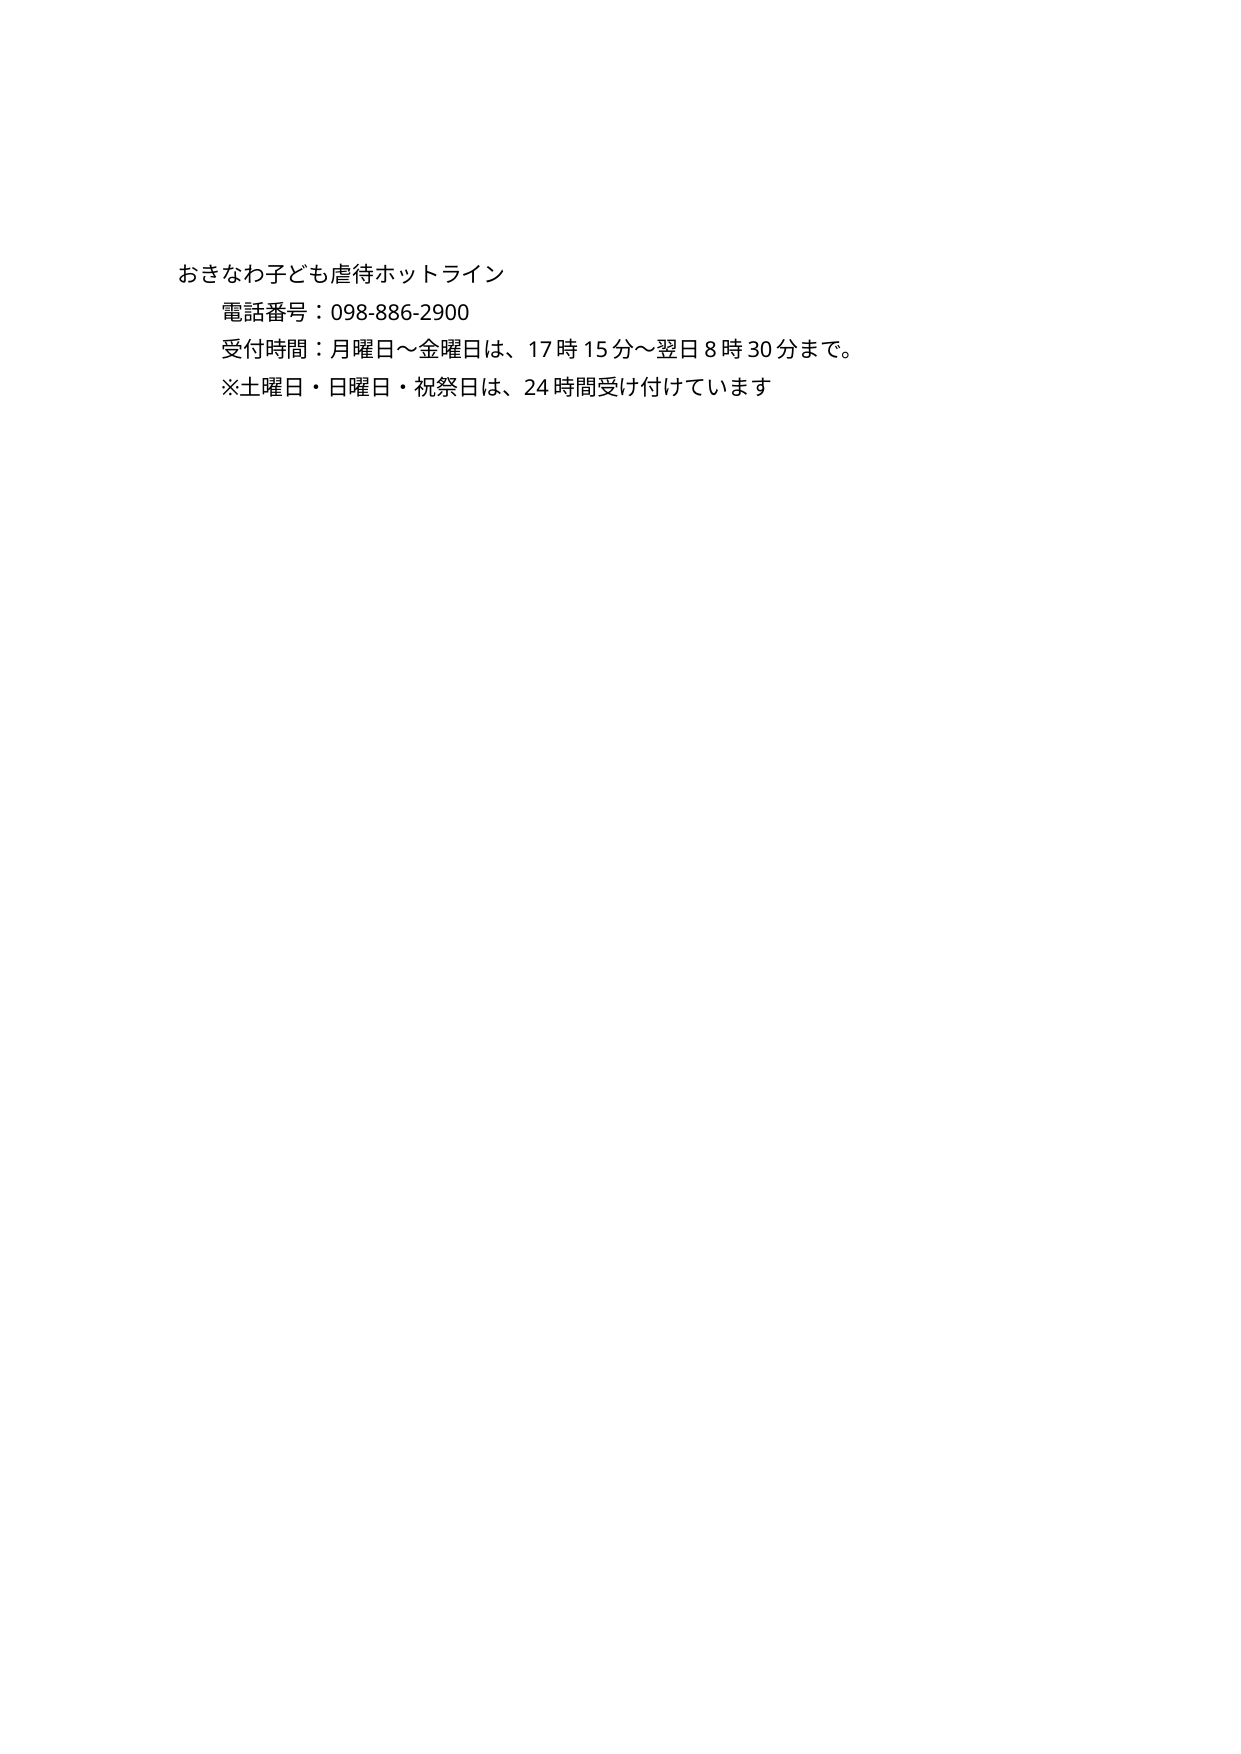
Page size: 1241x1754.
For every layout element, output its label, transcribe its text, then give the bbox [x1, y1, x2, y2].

text 電話番号：098-886-2900 [177, 292, 1063, 329]
text 受付時間：月曜日～金曜日は、17時15分～翌日8時30分まで。 [177, 329, 1063, 367]
text おきなわ子ども虐待ホットライン [177, 254, 1063, 292]
text ※土曜日・日曜日・祝祭日は、24時間受け付けています [177, 367, 1063, 404]
